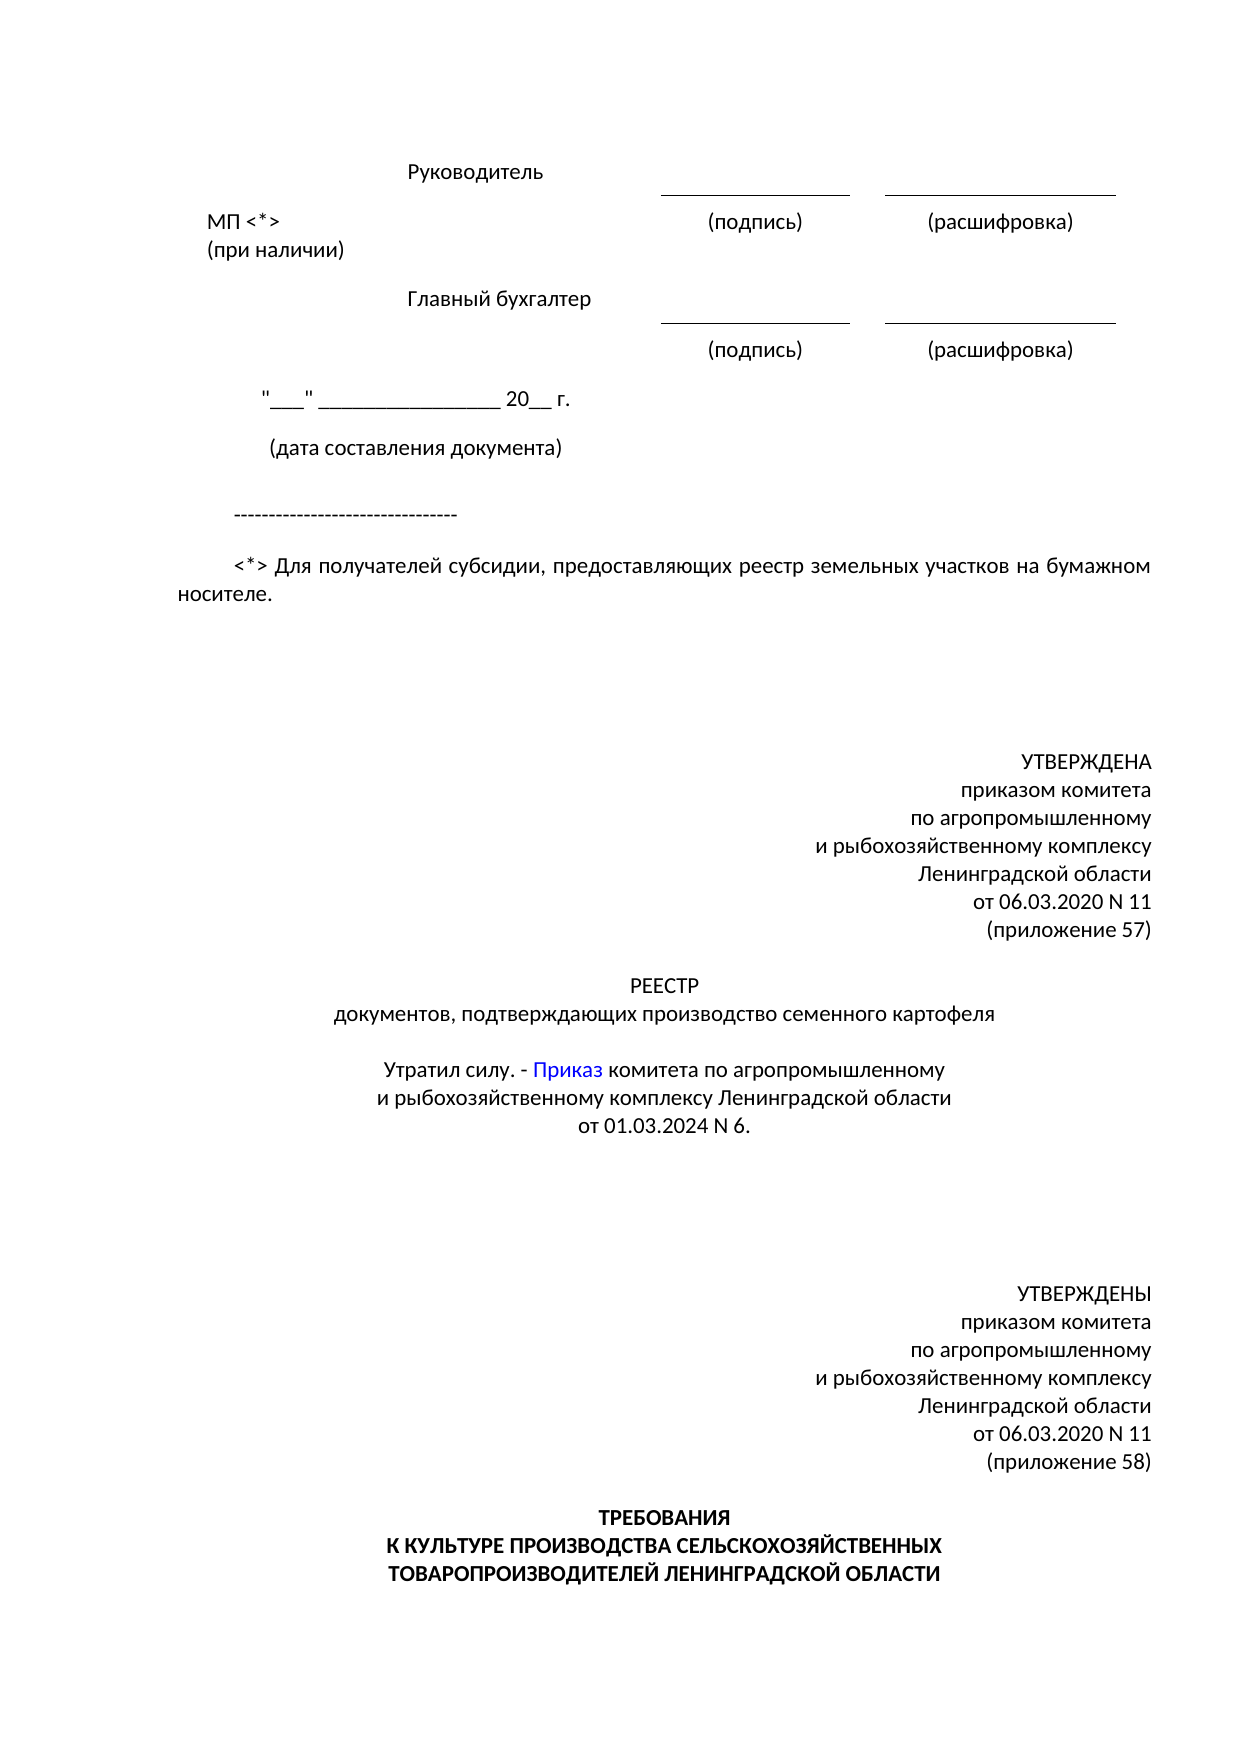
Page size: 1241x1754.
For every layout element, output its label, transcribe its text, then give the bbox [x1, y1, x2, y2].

title К КУЛЬТУРЕ ПРОИЗВОДСТВА СЕЛЬСКОХОЗЯЙСТВЕННЫХ [177, 1532, 1152, 1559]
text от 01.03.2024 N 6. [177, 1111, 1152, 1139]
text приказом комитета [177, 775, 1152, 803]
title ТРЕБОВАНИЯ [177, 1503, 1152, 1532]
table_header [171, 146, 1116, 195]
text по агропромышленному [177, 1335, 1152, 1363]
text и рыбохозяйственному комплексу [177, 831, 1152, 859]
text (приложение 57) [177, 915, 1152, 943]
text -------------------------------- [177, 500, 1152, 528]
text Ленинградской области [177, 1391, 1152, 1419]
text приказом комитета [177, 1307, 1152, 1335]
text и рыбохозяйственному комплексу Ленинградской области [177, 1083, 1152, 1111]
text <*> Для получателей субсидии, предоставляющих реестр земельных участков на бумажном носителе. [177, 551, 1152, 607]
text по агропромышленному [177, 803, 1152, 831]
text от 06.03.2020 N 11 [177, 887, 1152, 915]
text УТВЕРЖДЕНА [177, 747, 1152, 775]
text УТВЕРЖДЕНЫ [177, 1279, 1152, 1307]
text документов, подтверждающих производство семенного картофеля [177, 999, 1152, 1027]
text РЕЕСТР [177, 971, 1152, 999]
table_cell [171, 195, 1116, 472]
text и рыбохозяйственному комплексу [177, 1363, 1152, 1391]
text Утратил силу. - Приказ комитета по агропромышленному [177, 1055, 1152, 1083]
text (приложение 58) [177, 1447, 1152, 1476]
text от 06.03.2020 N 11 [177, 1419, 1152, 1447]
text Ленинградской области [177, 859, 1152, 887]
title ТОВАРОПРОИЗВОДИТЕЛЕЙ ЛЕНИНГРАДСКОЙ ОБЛАСТИ [177, 1559, 1152, 1588]
